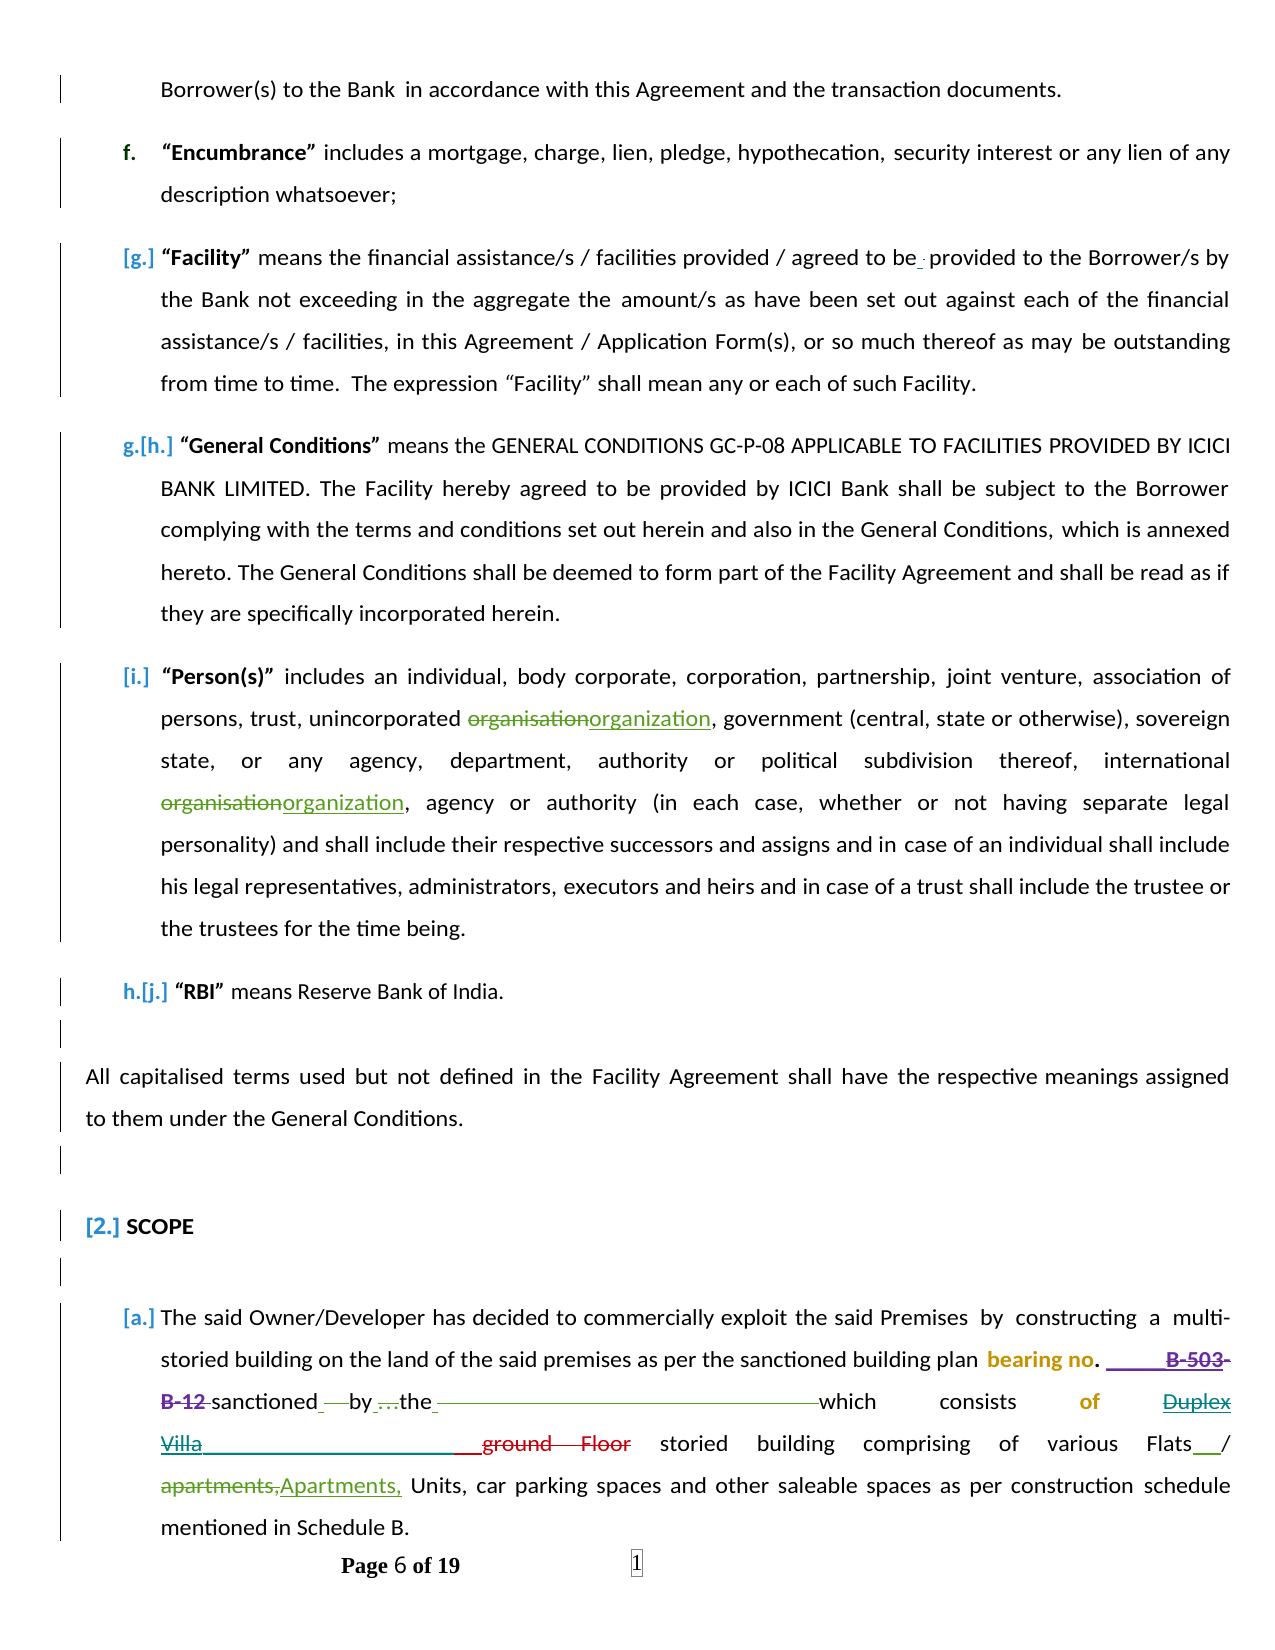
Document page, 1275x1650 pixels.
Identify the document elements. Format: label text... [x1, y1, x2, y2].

list The said Owner/Developer has decided to commercially exploit the said Premises by constructing a multi-storied building on the land of the said premises as per the sanctioned building plan bearing no. sanctionedbythewhich consists of storied building comprising of various Flats/ Units, car parking spaces and other saleable spaces as per construction schedule mentioned in Schedule B. [123, 1303, 1231, 1541]
text All capitalised terms used but not defined in the Facility Agreement shall have the respective meanings assigned to them under the General Conditions. [85, 1062, 1231, 1132]
list “Facility” means the financial assistance/s / facilities provided / agreed to beprovided to the Borrower/s by the Bank not exceeding in the aggregate the amount/s as have been set out against each of the financial assistance/s / facilities, in this Agreement / Application Form(s), or so much thereof as may be outstanding from time to time. The expression “Facility” shall mean any or each of such Facility. [123, 243, 1231, 397]
list “RBI” means Reserve Bank of India. [123, 977, 1231, 1006]
list “Encumbrance” includes a mortgage, charge, lien, pledge, hypothecation, security interest or any lien of any description whatsoever; [123, 138, 1231, 208]
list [123, 75, 1231, 103]
subtitle SCOPE [85, 1210, 1231, 1241]
list “General Conditions” means the GENERAL CONDITIONS GC-P-08 APPLICABLE TO FACILITIES PROVIDED BY ICICI BANK LIMITED. The Facility hereby agreed to be provided by ICICI Bank shall be subject to the Borrower complying with the terms and conditions set out herein and also in the General Conditions, which is annexed hereto. The General Conditions shall be deemed to form part of the Facility Agreement and shall be read as if they are specifically incorporated herein. [123, 432, 1231, 628]
list “Person(s)” includes an individual, body corporate, corporation, partnership, joint venture, association of persons, trust, unincorporated , government (central, state or otherwise), sovereign state, or any agency, department, authority or political subdivision thereof, international , agency or authority (in each case, whether or not having separate legal personality) and shall include their respective successors and assigns and in case of an individual shall include his legal representatives, administrators, executors and heirs and in case of a trust shall include the trustee or the trustees for the time being. [123, 662, 1231, 942]
